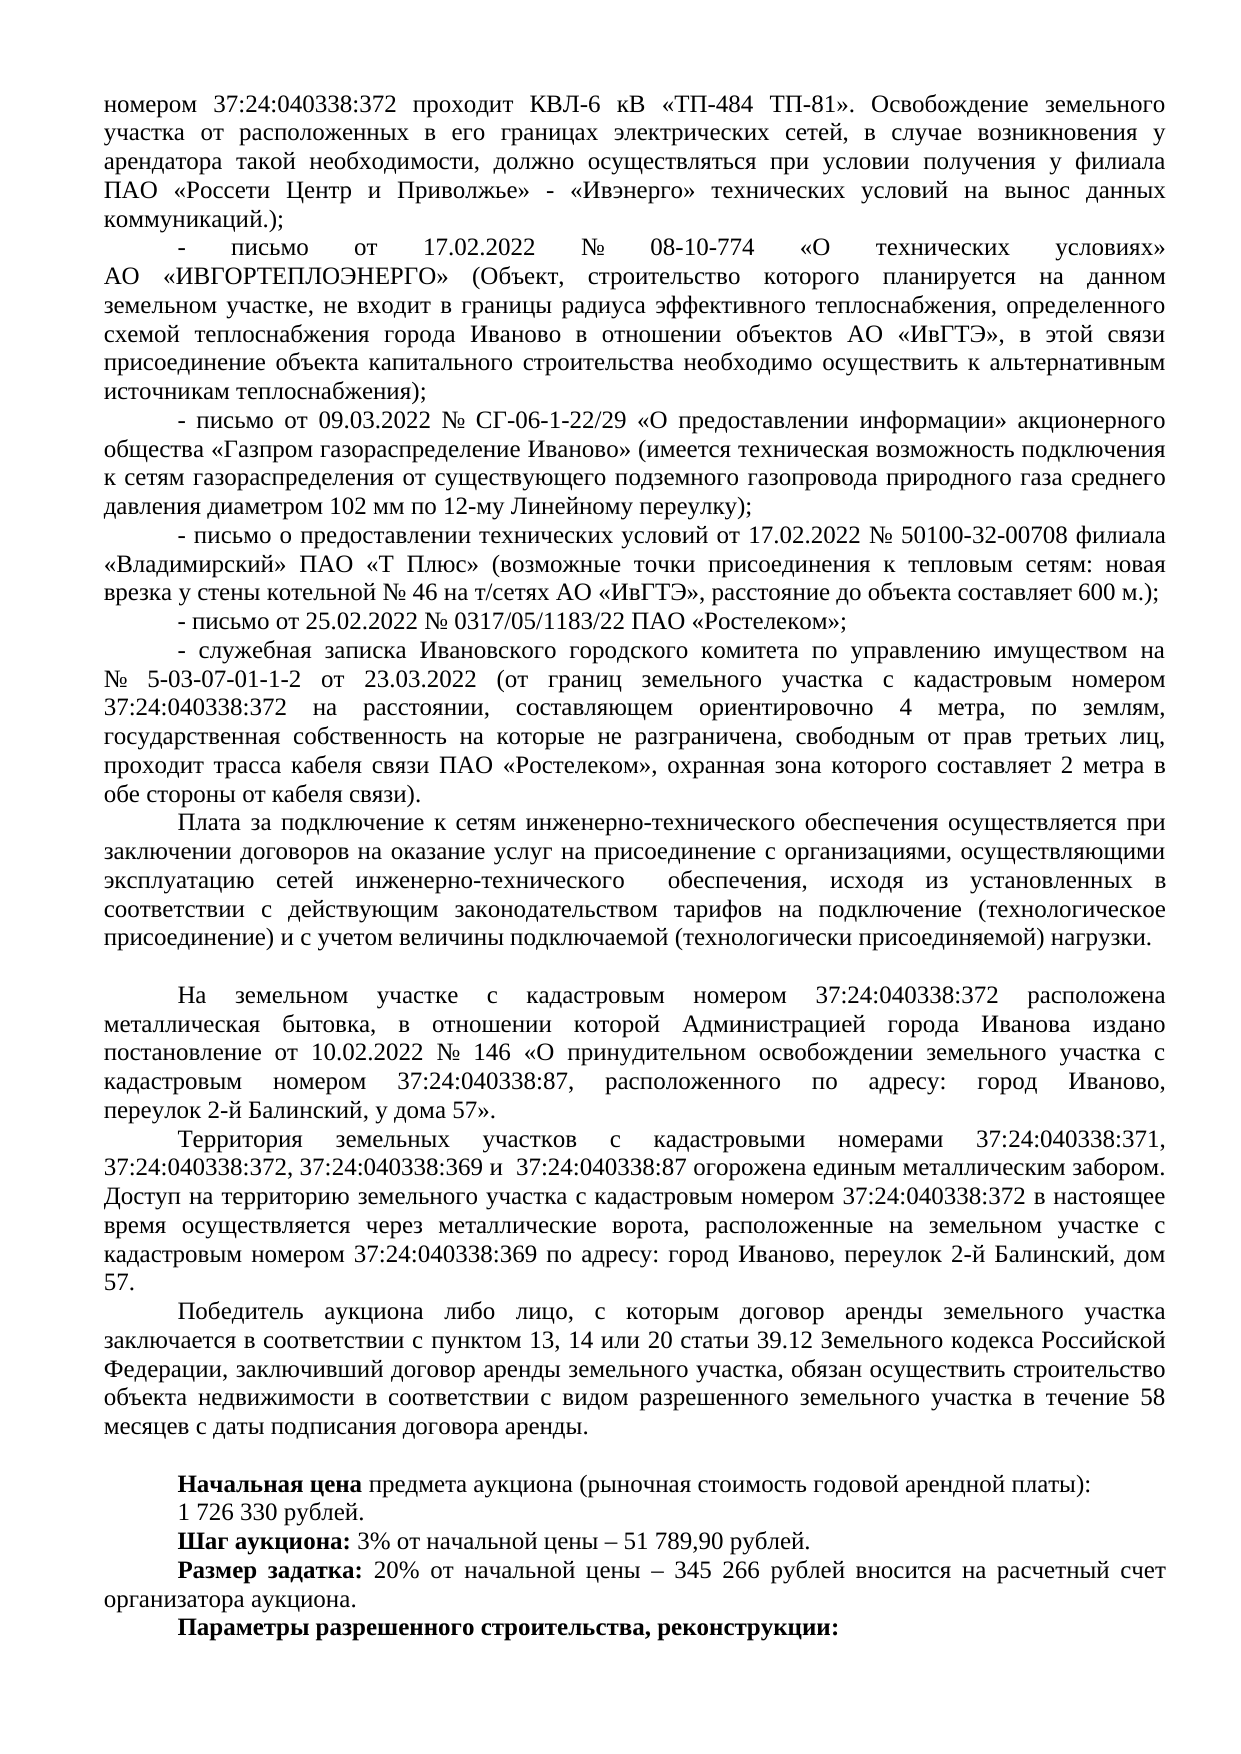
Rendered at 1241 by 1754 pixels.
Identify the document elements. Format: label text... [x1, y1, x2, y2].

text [103, 89, 1167, 232]
text Шаг аукциона: 3% от начальной цены – 51 789,90 рублей. [103, 1526, 1167, 1555]
text - письмо о предоставлении технических условий от 17.02.2022 № 50100-32-00708 филиала «Владимирский» ПАО «Т Плюс» (возможные точки присоединения к тепловым сетям: новая врезка у стены котельной № 46 на т/сетях АО «ИвГТЭ», расстояние до объекта составляет 600 м.); [103, 520, 1167, 606]
text Территория земельных участков с кадастровыми номерами 37:24:040338:371, 37:24:040338:372, 37:24:040338:369 и 37:24:040338:87 огорожена единым металлическим забором. Доступ на территорию земельного участка с кадастровым номером 37:24:040338:372 в настоящее время осуществляется через металлические ворота, расположенные на земельном участке с кадастровым номером 37:24:040338:369 по адресу: город Иваново, переулок 2-й Балинский, дом 57. [103, 1124, 1167, 1296]
text Размер задатка: 20% от начальной цены – 345 266 рублей вносится на расчетный счет организатора аукциона. [103, 1555, 1167, 1612]
text Плата за подключение к сетям инженерно-технического обеспечения осуществляется при заключении договоров на оказание услуг на присоединение с организациями, осуществляющими эксплуатацию сетей инженерно-технического обеспечения, исходя из установленных в соответствии с действующим законодательством тарифов на подключение (технологическое присоединение) и с учетом величины подключаемой (технологически присоединяемой) нагрузки. [103, 807, 1167, 951]
text Параметры разрешенного строительства, реконструкции: [103, 1612, 1167, 1641]
text Победитель аукциона либо лицо, с которым договор аренды земельного участка заключается в соответствии с пунктом 13, 14 или 20 статьи 39.12 Земельного кодекса Российской Федерации, заключивший договор аренды земельного участка, обязан осуществить строительство объекта недвижимости в соответствии с видом разрешенного земельного участка в течение 58 месяцев с даты подписания договора аренды. [103, 1296, 1167, 1440]
text 1 726 330 рублей. [103, 1497, 1167, 1526]
text - письмо от 09.03.2022 № СГ-06-1-22/29 «О предоставлении информации» акционерного общества «Газпром газораспределение Иваново» (имеется техническая возможность подключения к сетям газораспределения от существующего подземного газопровода природного газа среднего давления диаметром 102 мм по 12-му Линейному переулку); [103, 405, 1167, 520]
text - служебная записка Ивановского городского комитета по управлению имуществом на № 5-03-07-01-1-2 от 23.03.2022 (от границ земельного участка с кадастровым номером 37:24:040338:372 на расстоянии, составляющем ориентировочно 4 метра, по землям, государственная собственность на которые не разграничена, свободным от прав третьих лиц, проходит трасса кабеля связи ПАО «Ростелеком», охранная зона которого составляет 2 метра в обе стороны от кабеля связи). [103, 635, 1167, 807]
text Начальная цена предмета аукциона (рыночная стоимость годовой арендной платы): [103, 1469, 1167, 1497]
text На земельном участке с кадастровым номером 37:24:040338:372 расположена металлическая бытовка, в отношении которой Администрацией города Иванова издано постановление от 10.02.2022 № 146 «О принудительном освобождении земельного участка с кадастровым номером 37:24:040338:87, расположенного по адресу: город Иваново, переулок 2-й Балинский, у дома 57». [103, 980, 1167, 1124]
text - письмо от 17.02.2022 № 08-10-774 «О технических условиях» АО «ИВГОРТЕПЛОЭНЕРГО» (Объект, строительство которого планируется на данном земельном участке, не входит в границы радиуса эффективного теплоснабжения, определенного схемой теплоснабжения города Иваново в отношении объектов АО «ИвГТЭ», в этой связи присоединение объекта капитального строительства необходимо осуществить к альтернативным источникам теплоснабжения); [103, 232, 1167, 405]
text - письмо от 25.02.2022 № 0317/05/1183/22 ПАО «Ростелеком»; [103, 606, 1167, 635]
